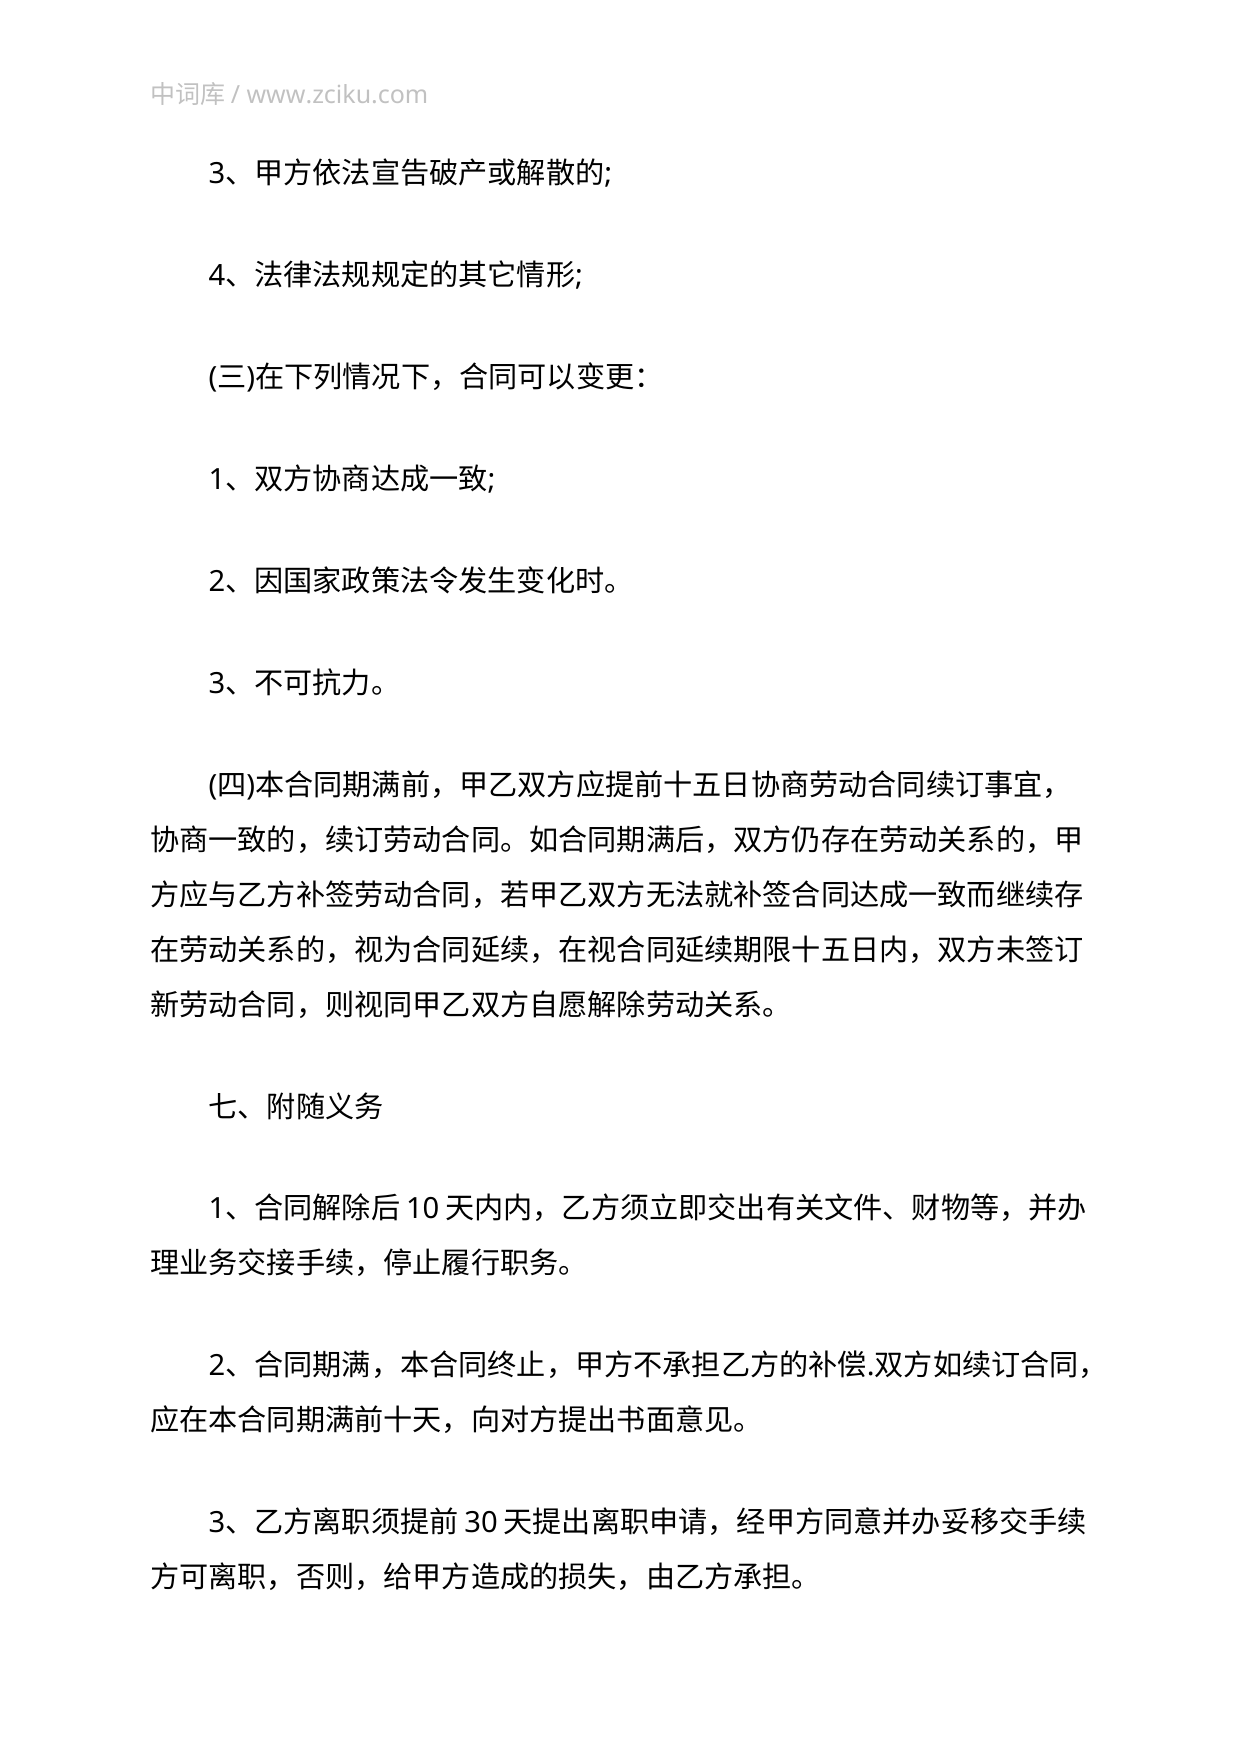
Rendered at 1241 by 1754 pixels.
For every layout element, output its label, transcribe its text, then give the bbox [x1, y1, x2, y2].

text 1、双方协商达成一致; [150, 456, 1090, 498]
text (四)本合同期满前，甲乙双方应提前十五日协商劳动合同续订事宜，协商一致的，续订劳动合同。如合同期满后，双方仍存在劳动关系的，甲方应与乙方补签劳动合同，若甲乙双方无法就补签合同达成一致而继续存在劳动关系的，视为合同延续，在视合同延续期限十五日内，双方未签订新劳动合同，则视同甲乙双方自愿解除劳动关系。 [150, 762, 1090, 1024]
text 2、因国家政策法令发生变化时。 [150, 558, 1090, 600]
text 3、不可抗力。 [150, 660, 1090, 702]
text (三)在下列情况下，合同可以变更： [150, 354, 1090, 396]
text 3、甲方依法宣告破产或解散的; [150, 150, 1090, 192]
text 七、附随义务 [150, 1083, 1090, 1126]
text 4、法律法规规定的其它情形; [150, 252, 1090, 294]
text 3、乙方离职须提前30天提出离职申请，经甲方同意并办妥移交手续方可离职，否则，给甲方造成的损失，由乙方承担。 [150, 1499, 1090, 1596]
text 2、合同期满，本合同终止，甲方不承担乙方的补偿.双方如续订合同，应在本合同期满前十天，向对方提出书面意见。 [150, 1342, 1090, 1439]
text 1、合同解除后10天内内，乙方须立即交出有关文件、财物等，并办理业务交接手续，停止履行职务。 [150, 1185, 1090, 1282]
